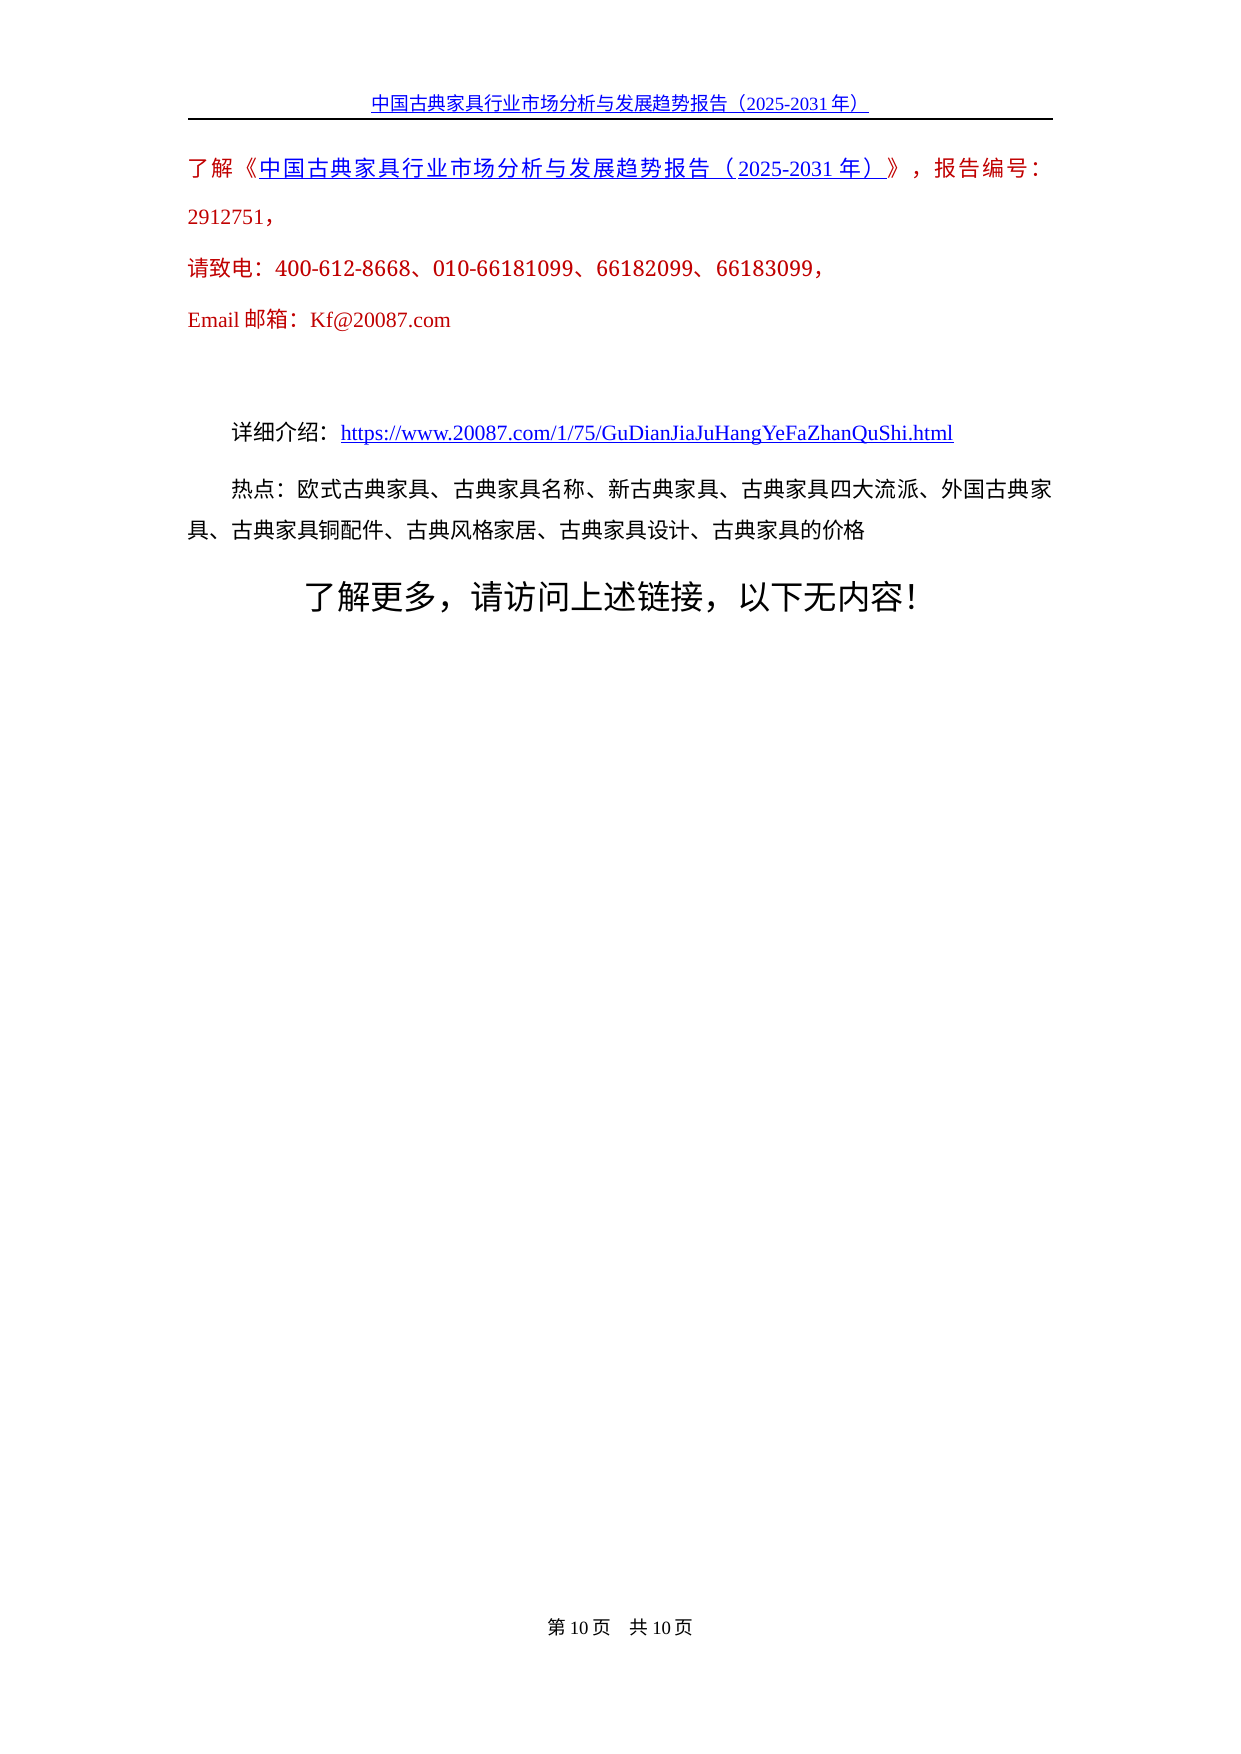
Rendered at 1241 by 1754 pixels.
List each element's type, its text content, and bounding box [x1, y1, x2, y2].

text 热点：欧式古典家具、古典家具名称、新古典家具、古典家具四大流派、外国古典家具、古典家具铜配件、古典风格家居、古典家具设计、古典家具的价格 [187, 472, 1053, 545]
text 请致电：400-612-8668、010-66181099、66182099、66183099， [187, 251, 1053, 283]
text 了解《中国古典家具行业市场分析与发展趋势报告（2025-2031年）》，报告编号：2912751， [187, 150, 1053, 231]
title 了解更多，请访问上述链接，以下无内容！ [187, 562, 1053, 627]
text 详细介绍：https://www.20087.com/1/75/GuDianJiaJuHangYeFaZhanQuShi.html [187, 415, 1053, 447]
text Email邮箱：Kf@20087.com [187, 302, 1053, 334]
